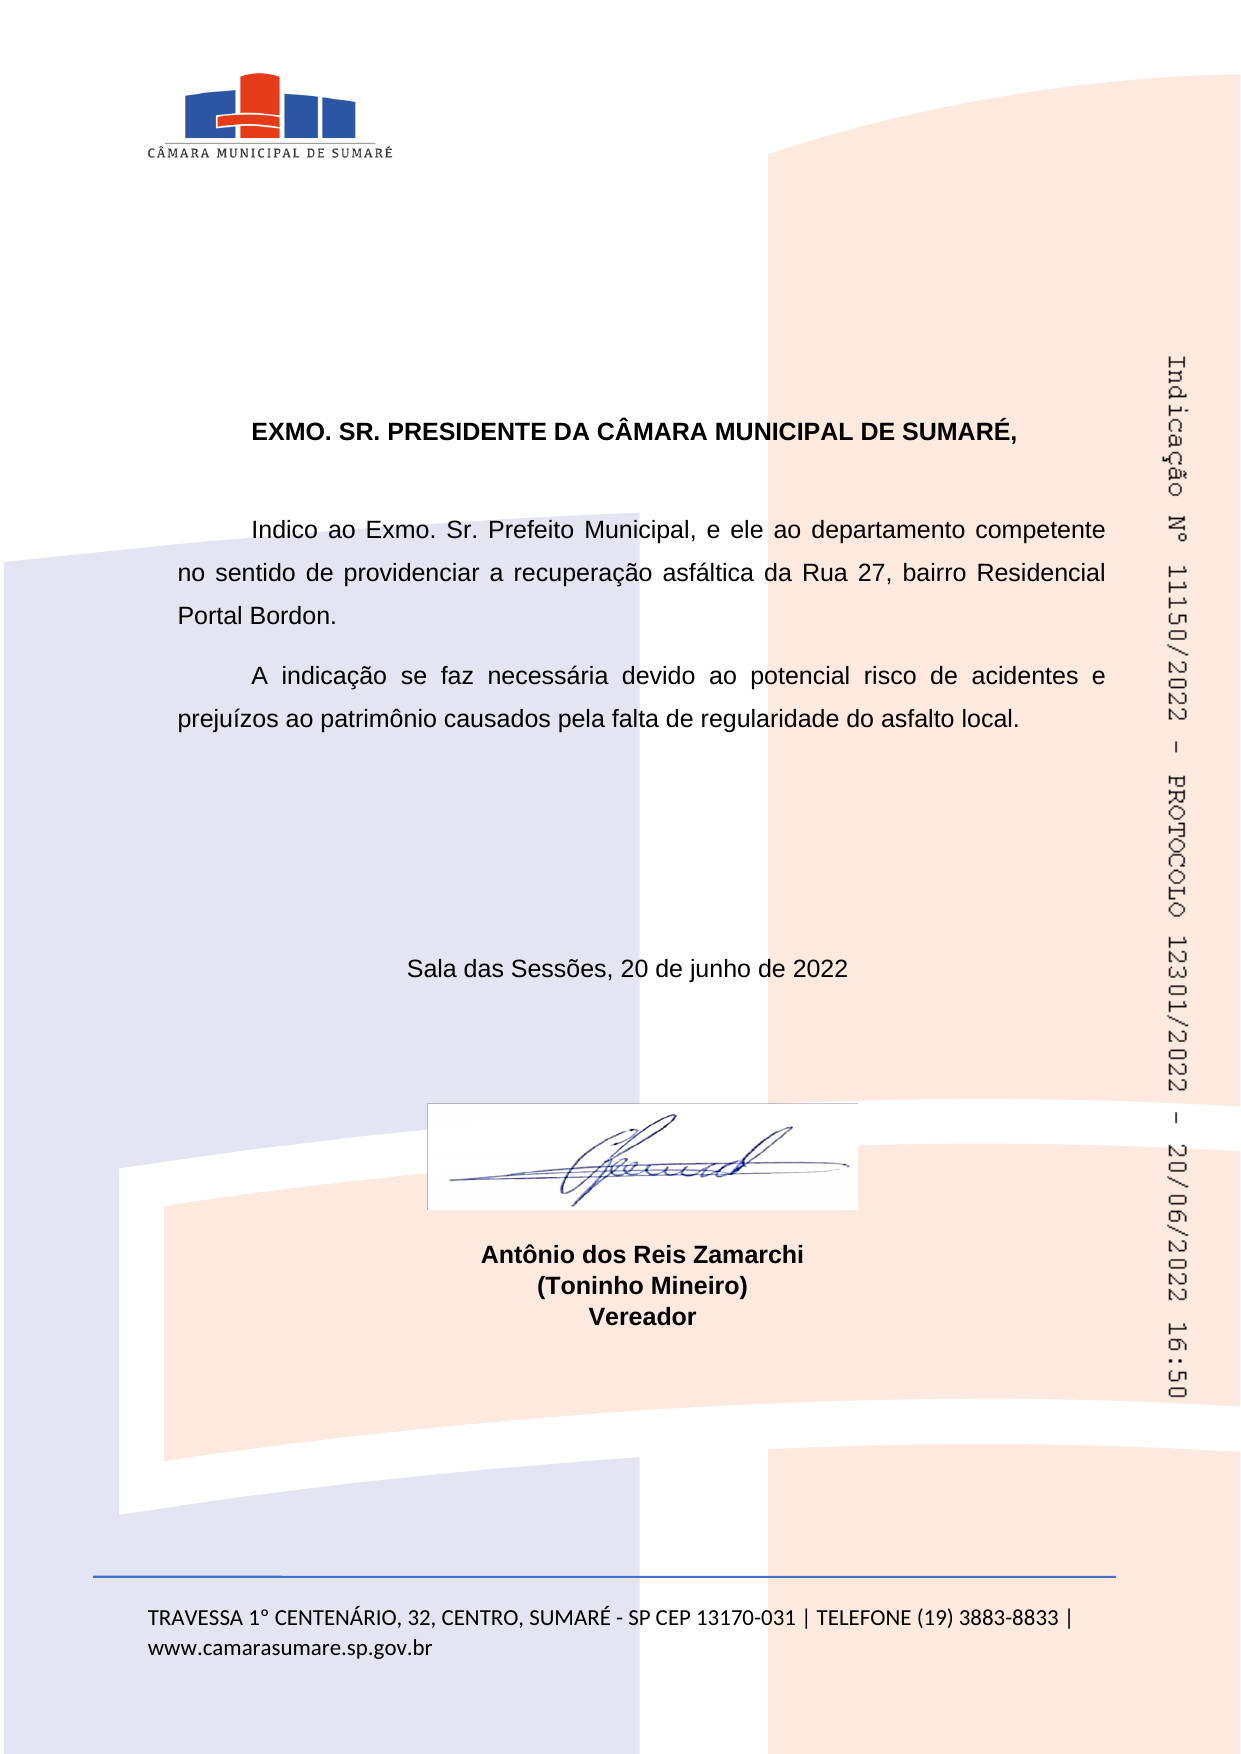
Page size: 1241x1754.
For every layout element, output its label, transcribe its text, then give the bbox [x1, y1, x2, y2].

picture [147, 73, 394, 160]
text (Toninho Mineiro) [177, 1271, 1107, 1299]
text Vereador [177, 1302, 1107, 1331]
text Indico ao Exmo. Sr. Prefeito Municipal, e ele ao departamento competente no sentido de providenciar a recuperação asfáltica da Rua 27, bairro Residencial Portal Bordon. [177, 514, 1107, 629]
text EXMO. SR. PRESIDENTE DA CÂMARA MUNICIPAL DE SUMARÉ, [177, 417, 1107, 446]
picture [413, 1097, 872, 1221]
text Sala das Sessões, 20 de junho de 2022 [148, 954, 1107, 983]
picture [1142, 349, 1205, 1405]
text A indicação se faz necessária devido ao potencial risco de acidentes e prejuízos ao patrimônio causados pela falta de regularidade do asfalto local. [177, 661, 1107, 732]
text Antônio dos Reis Zamarchi [177, 1240, 1107, 1268]
